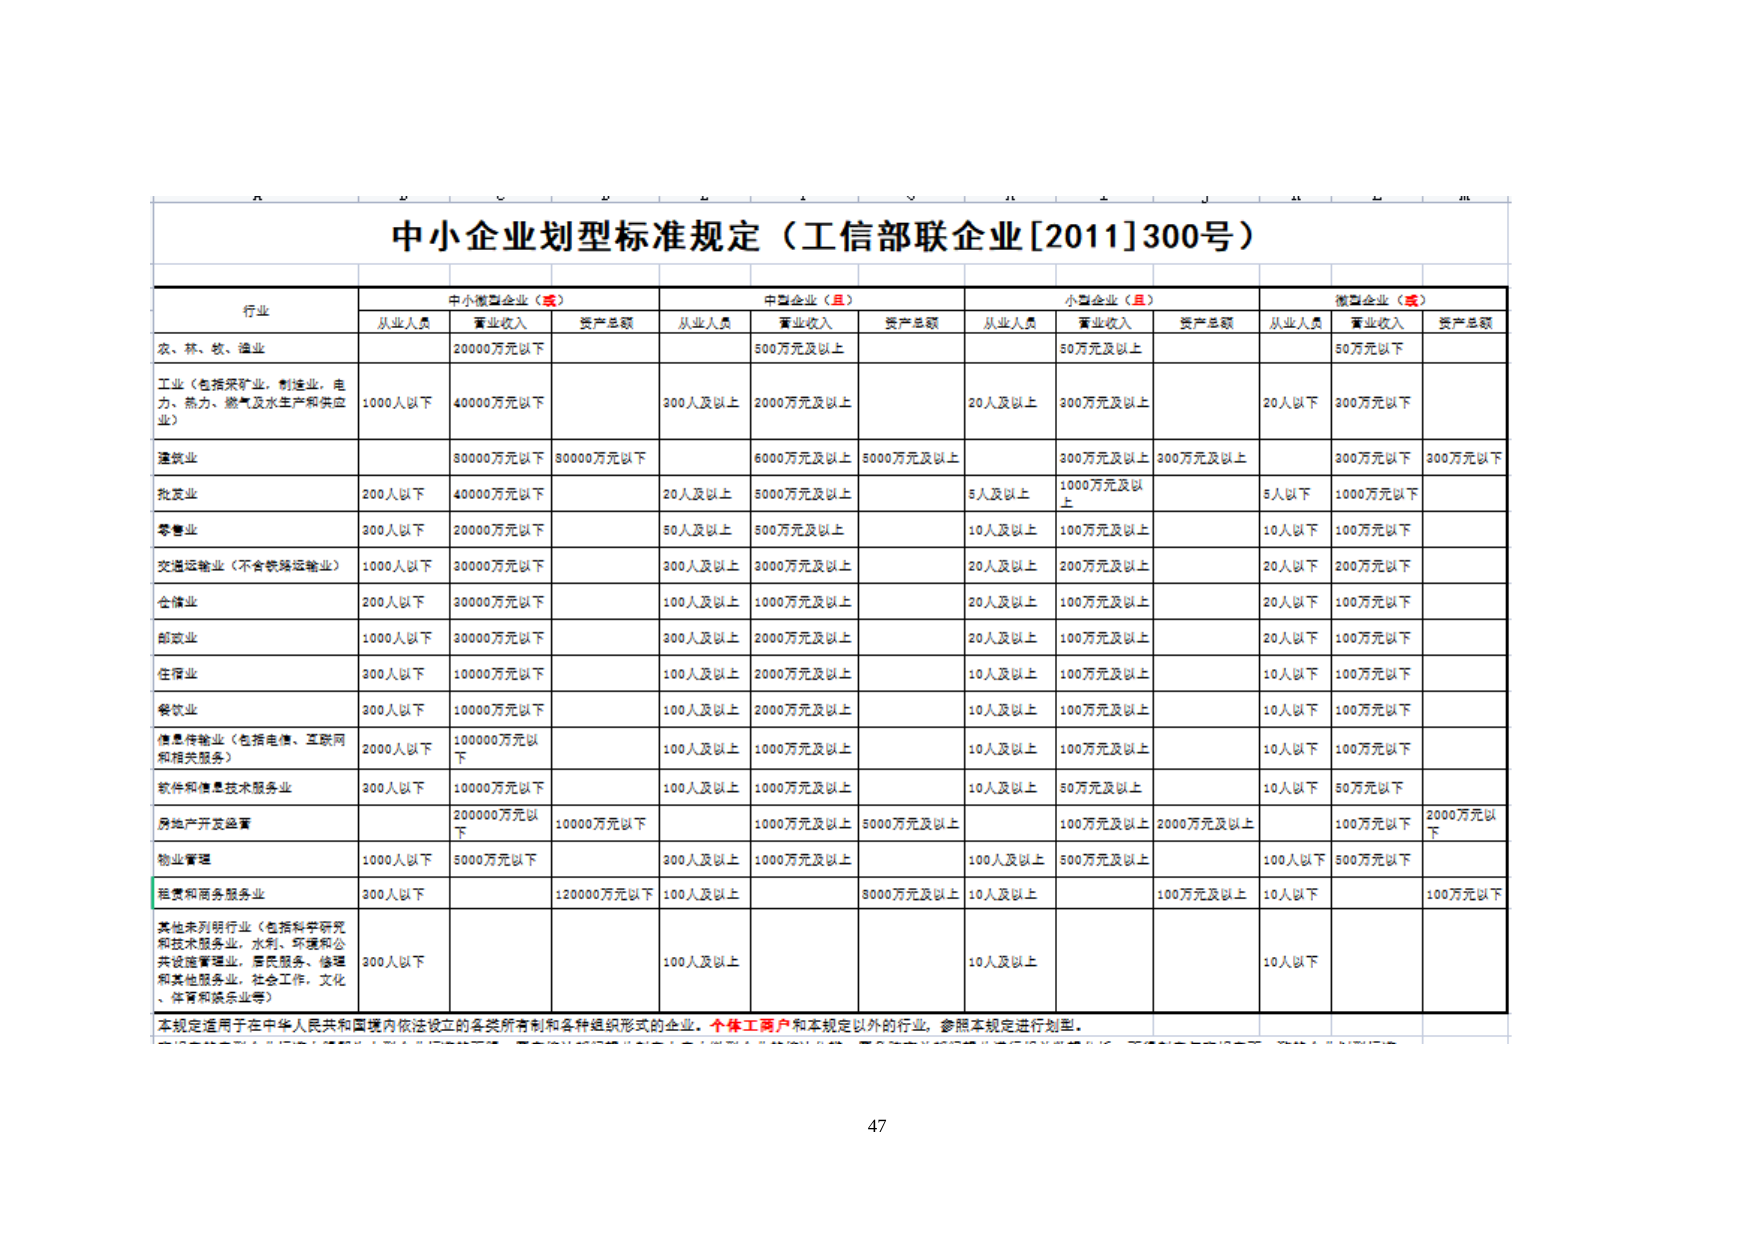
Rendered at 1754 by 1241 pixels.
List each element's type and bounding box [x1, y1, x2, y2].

picture [150, 196, 1512, 1044]
